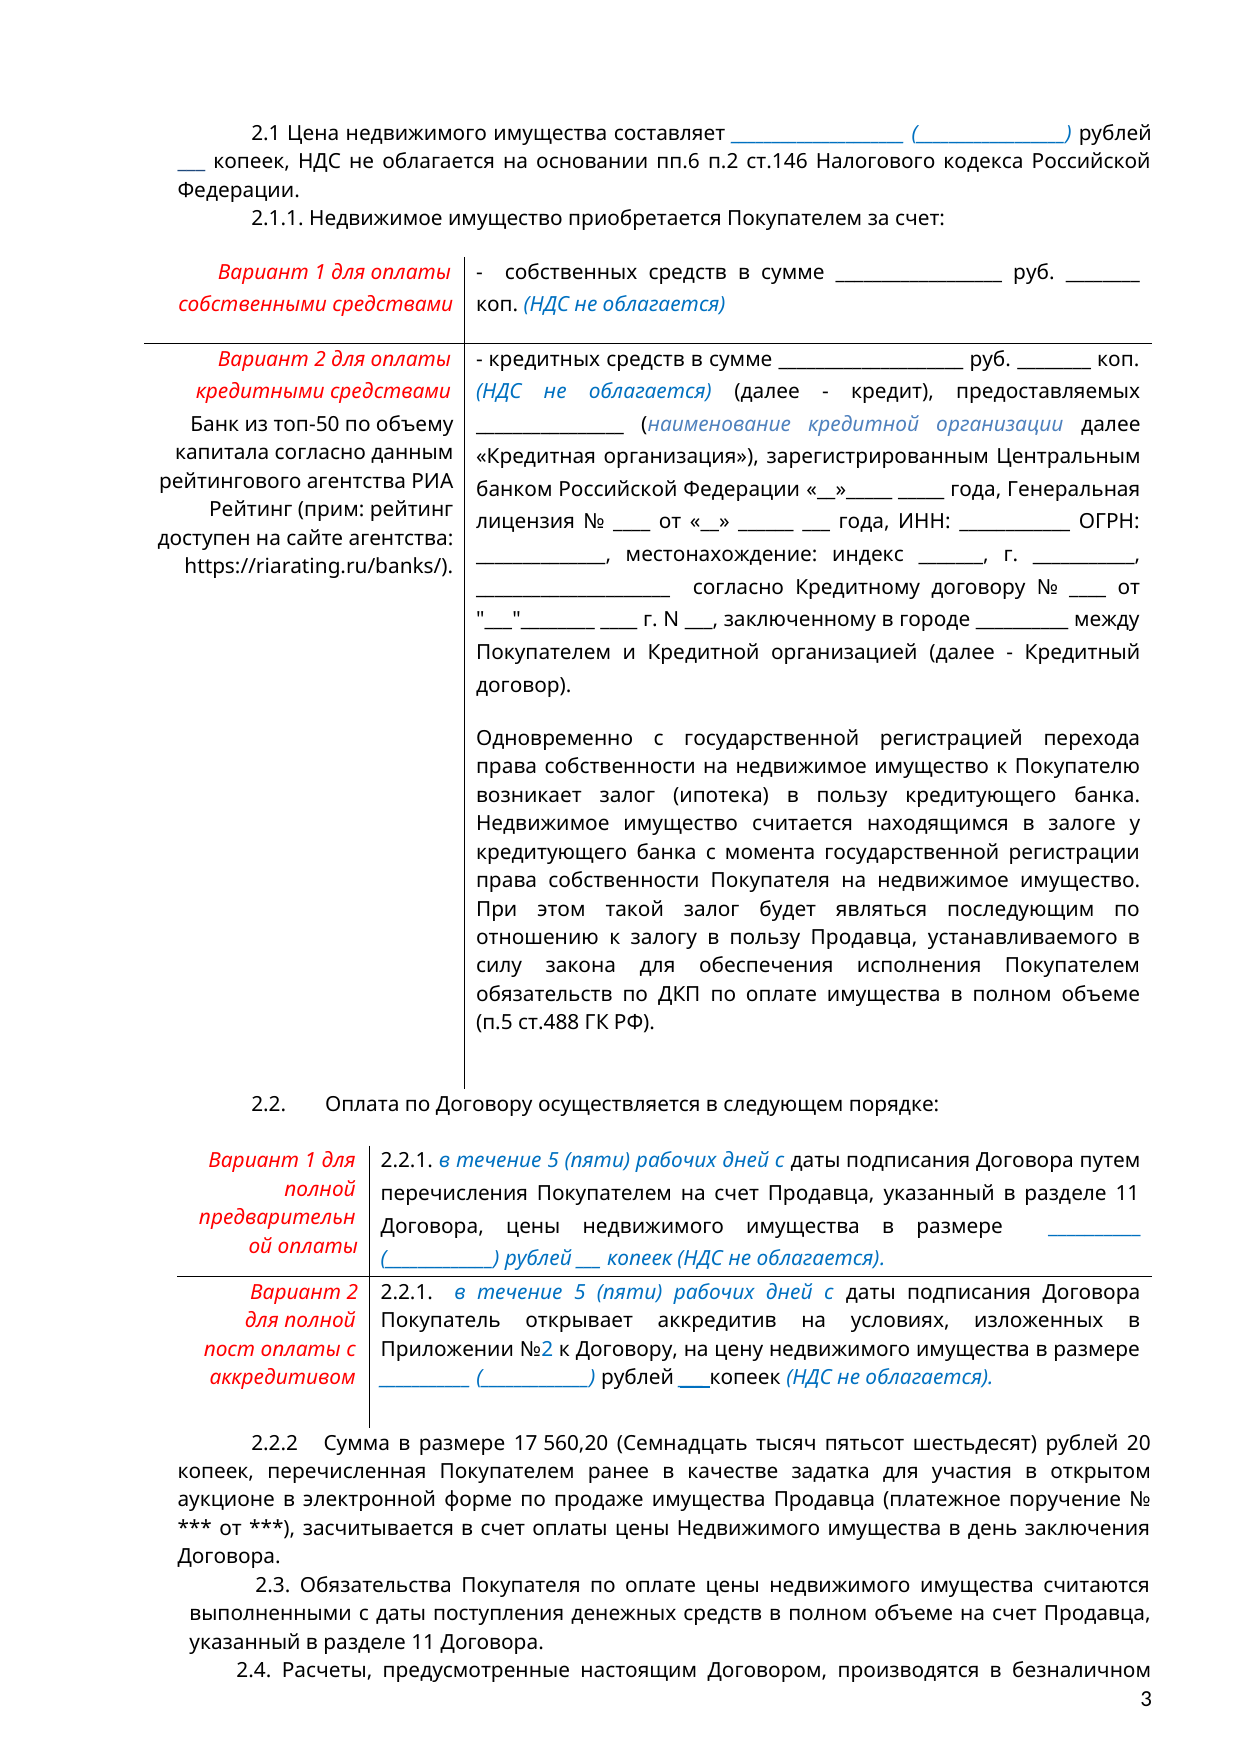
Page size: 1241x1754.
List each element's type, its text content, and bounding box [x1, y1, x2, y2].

list 2.2.2 Сумма в размере 17 560,20 (Семнадцать тысяч пятьсот шестьдесят) рублей 20 копеек, перечисленная Покупателем ранее в качестве задатка для участия в открытом аукционе в электронной форме по продаже имущества Продавца (платежное поручение № *** от ***), засчитывается в счет оплаты цены Недвижимого имущества в день заключения Договора. [177, 1428, 1152, 1570]
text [177, 1655, 1152, 1684]
table_cell - кредитных средств в сумме ____________________ руб. ________ коп. (НДС не облагается) (далее - кредит), предоставляемых ________________ (наименование кредитной организации далее «Кредитная организация»), зарегистрированным Центральным банком Российской Федерации «__»_____ _____ года, Генеральная лицензия № ____ от «__» ______ ___ года, ИНН: ____________ ОГРН: ______________, местонахождение: индекс _______, г. ___________, _____________________ согласно Кредитному договору № ____ от "___"________ ____ г. N ___, заключенному в городе __________ между Покупателем и Кредитной организацией (далее - Кредитный договор). Одновременно с государственной регистрацией перехода права собственности на недвижимое имущество к Покупателю возникает залог (ипотека) в пользу кредитующего банка. Недвижимое имущество считается находящимся в залоге у кредитующего банка с момента государственной регистрации права собственности Покупателя на недвижимое имущество. При этом такой залог будет являться последующим по отношению к залогу в пользу Продавца, устанавливаемого в силу закона для обеспечения исполнения Покупателем обязательств по ДКП по оплате имущества в полном объеме (п.5 ст.488 ГК РФ). [465, 344, 1152, 1089]
table_cell в течение 5 (пяти) рабочих дней с даты подписания Договора Покупатель открывает аккредитив на условиях, изложенных в Приложении №2 к Договору, на цену недвижимого имущества в размере ___________ (_____________) рублей ___ копеек (НДС не облагается). [370, 1277, 1152, 1428]
table_header - собственных средств в сумме __________________ руб. ________ коп. (НДС не облагается) [465, 257, 1152, 343]
table_header Вариант 1 для полной предварительной оплаты [177, 1146, 369, 1276]
table_cell Вариант 2 для оплаты кредитными средствами Банк из топ-50 по объему капитала согласно данным рейтингового агентства РИА Рейтинг (прим: рейтинг доступен на сайте агентства: https://riarating.ru/banks/). [144, 344, 464, 1089]
text 2.1.1. Недвижимое имущество приобретается Покупателем за счет: [177, 203, 1152, 232]
list 2.3. Обязательства Покупателя по оплате цены недвижимого имущества считаются выполненными с даты поступления денежных средств в полном объеме на счет Продавца, указанный в разделе 11 Договора. [189, 1570, 1152, 1655]
text 2.1 Цена недвижимого имущества составляет _____________________ (__________________) рублей ___ копеек, НДС не облагается на основании пп.6 п.2 ст.146 Налогового кодекса Российской Федерации. [177, 118, 1152, 203]
list Оплата по Договору осуществляется в следующем порядке: [251, 1089, 1152, 1117]
table_cell Вариант 2 для полной пост оплаты с аккредитивом [177, 1277, 369, 1428]
table_header 2.2.1. в течение 5 (пяти) рабочих дней с даты подписания Договора путем перечисления Покупателем на счет Продавца, указанный в разделе 11 Договора, цены недвижимого имущества в размере __________ (_____________) рублей ___ копеек (НДС не облагается). [370, 1146, 1152, 1276]
table_header Вариант 1 для оплаты собственными средствами [144, 257, 464, 343]
